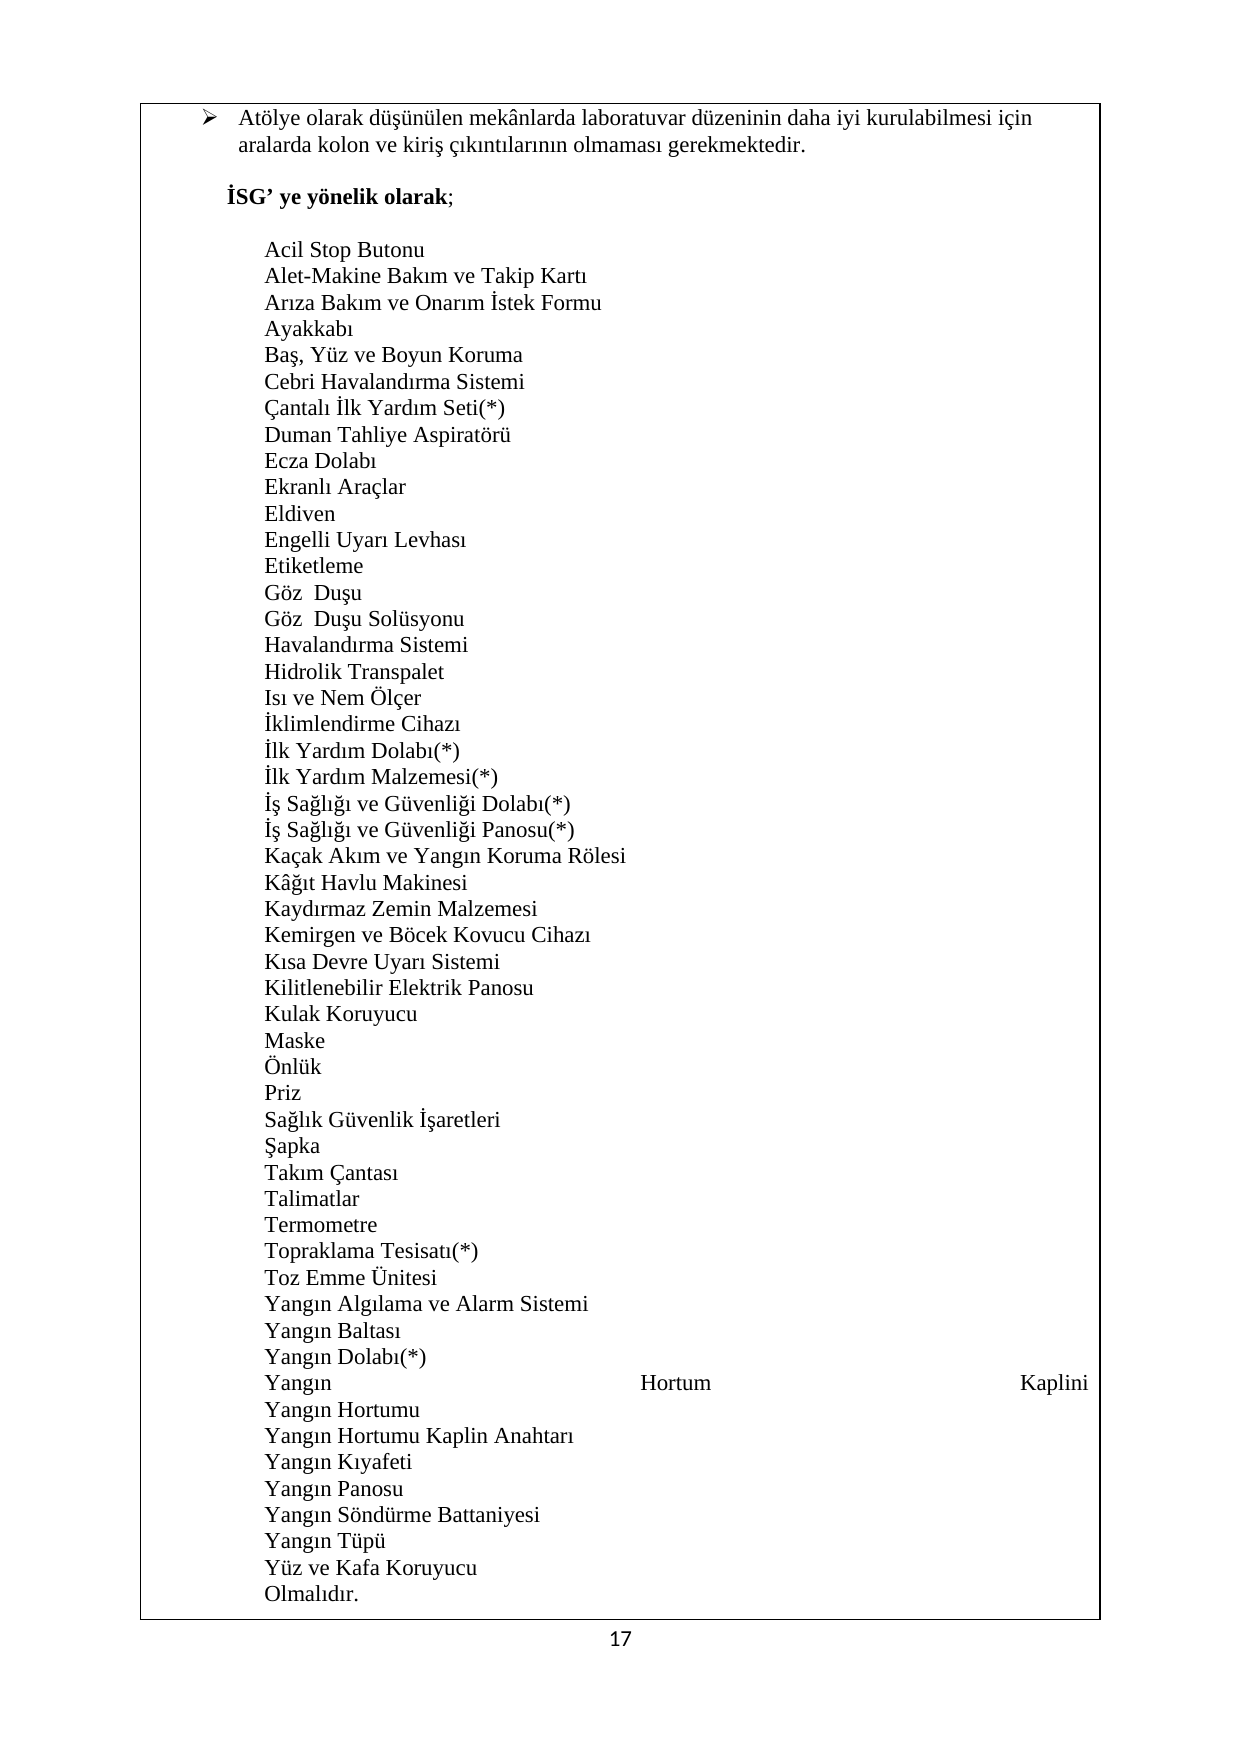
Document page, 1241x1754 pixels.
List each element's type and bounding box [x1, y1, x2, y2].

table_cell [141, 104, 1099, 1619]
